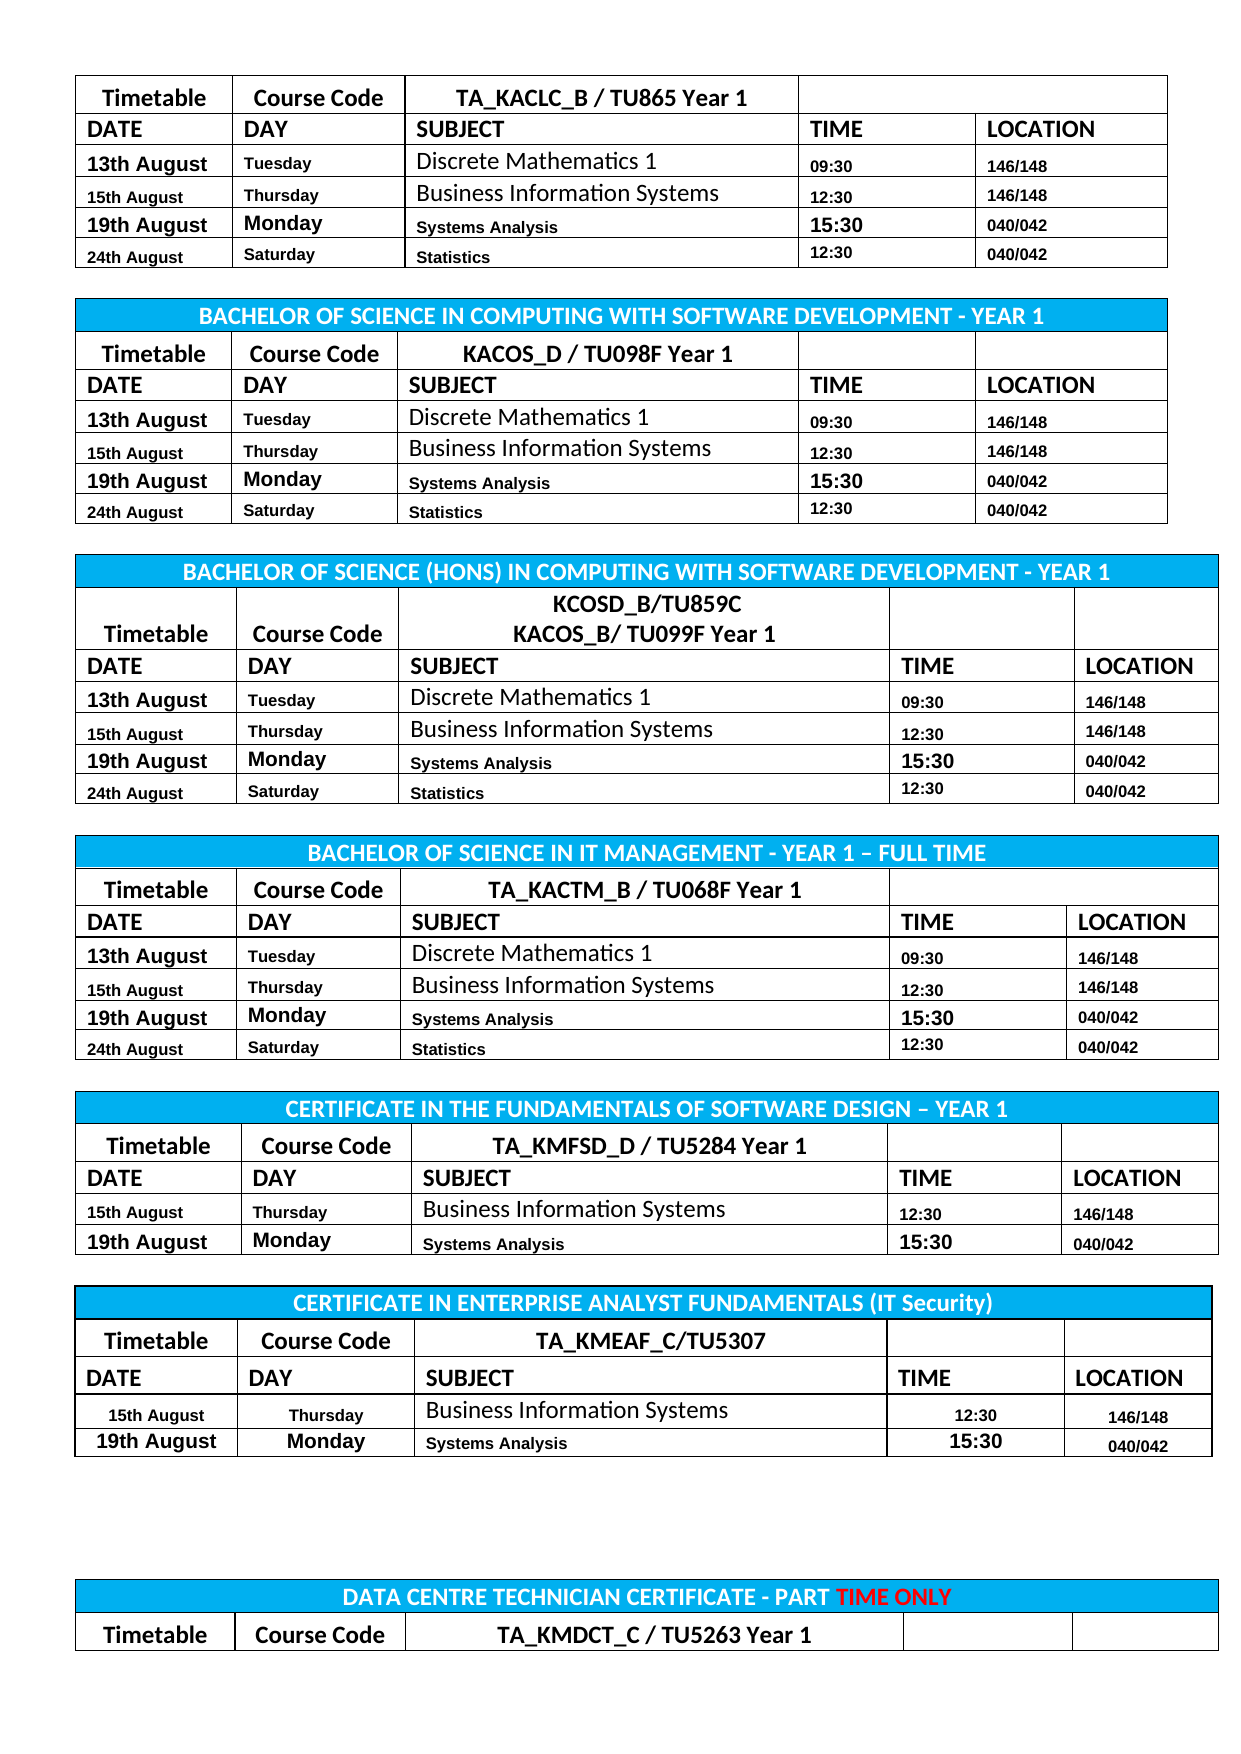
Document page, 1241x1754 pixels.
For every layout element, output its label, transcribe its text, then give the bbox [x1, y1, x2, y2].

table_cell 09:30 [799, 401, 975, 432]
table_header BACHELOR OF SCIENCE (HONS) IN COMPUTING WITH SOFTWARE DEVELOPMENT - YEAR 1 [76, 555, 1218, 587]
table_cell 24th August [76, 238, 232, 267]
table_cell Statistics [398, 494, 798, 522]
table_cell DATE [76, 1357, 237, 1393]
table_cell 040/042 [976, 464, 1167, 493]
table_cell TA_KACTM_B / TU068F Year 1 [401, 869, 889, 905]
table_cell 19th August [76, 1429, 237, 1456]
table_cell LOCATION [976, 114, 1167, 144]
table_cell Discrete Mathematics 1 [399, 682, 889, 712]
table_cell Thursday [237, 713, 398, 744]
table_cell Timetable [76, 76, 232, 112]
table_cell KCOSD_B/TU859C KACOS_B/ TU099F Year 1 [399, 588, 889, 649]
table_cell Monday [233, 208, 404, 237]
table_cell 146/148 [1062, 1194, 1218, 1224]
table_cell Timetable [76, 1613, 234, 1649]
table_cell DATE [76, 906, 236, 936]
table_cell 040/042 [1062, 1225, 1218, 1254]
table_cell 15:30 [890, 1001, 1066, 1029]
table_cell Business Information Systems [398, 433, 798, 463]
table_cell 12:30 [890, 1030, 1066, 1059]
table_cell 040/042 [1075, 745, 1218, 773]
table_cell Monday [238, 1429, 414, 1456]
table_cell [888, 1320, 1064, 1356]
table_cell DAY [242, 1162, 411, 1192]
table_cell Systems Analysis [399, 745, 889, 773]
table_cell 13th August [76, 401, 231, 432]
table_cell 15:30 [888, 1429, 1064, 1456]
table_cell TA_KMDCT_C / TU5263 Year 1 [406, 1613, 903, 1649]
table_cell 12:30 [888, 1194, 1061, 1224]
table_cell 13th August [76, 938, 236, 968]
table_cell 146/148 [1075, 713, 1218, 744]
table_cell Timetable [76, 332, 231, 368]
table_cell 24th August [76, 774, 236, 803]
table_cell [888, 1124, 1061, 1161]
table_header CERTIFICATE IN ENTERPRISE ANALYST FUNDAMENTALS (IT Security) [76, 1287, 1211, 1318]
table_cell TA_KMEAF_C/TU5307 [415, 1320, 886, 1356]
table_cell TA_KACLC_B / TU865 Year 1 [406, 76, 798, 112]
table_cell 09:30 [799, 145, 975, 176]
table_cell 146/148 [976, 433, 1167, 463]
table_cell 15th August [76, 713, 236, 744]
table_cell [799, 76, 1167, 112]
table_cell Course Code [236, 1613, 405, 1649]
table_header BACHELOR OF SCIENCE IN COMPUTING WITH SOFTWARE DEVELOPMENT - YEAR 1 [76, 299, 1167, 331]
table_cell Saturday [233, 238, 404, 267]
table_cell DATE [76, 1162, 241, 1192]
table_cell 146/148 [976, 145, 1167, 176]
table_cell Saturday [237, 774, 398, 803]
table_cell Systems Analysis [406, 208, 798, 237]
table_cell 15:30 [888, 1225, 1061, 1254]
table_cell [1073, 1613, 1218, 1649]
table_cell [890, 869, 1218, 905]
table_cell SUBJECT [398, 370, 798, 400]
table_cell Tuesday [237, 682, 398, 712]
table_cell SUBJECT [412, 1162, 887, 1192]
table_cell LOCATION [1065, 1357, 1211, 1393]
table_cell Monday [232, 464, 397, 493]
table_cell [976, 332, 1167, 368]
table_cell Course Code [238, 1320, 414, 1356]
table_cell Business Information Systems [415, 1395, 886, 1427]
table_cell 19th August [76, 208, 232, 237]
table_cell 13th August [76, 145, 232, 176]
table_cell Statistics [399, 774, 889, 803]
table_cell 040/042 [1067, 1030, 1218, 1059]
table_cell 12:30 [799, 433, 975, 463]
table_cell 15:30 [799, 464, 975, 493]
table_cell Course Code [242, 1124, 411, 1161]
table_cell 15th August [76, 1395, 237, 1427]
table_cell TIME [888, 1357, 1064, 1393]
table_cell 19th August [76, 464, 231, 493]
table_cell Systems Analysis [401, 1001, 889, 1029]
table_cell Discrete Mathematics 1 [398, 401, 798, 432]
table_cell [1075, 588, 1218, 649]
table_cell DATE [76, 650, 236, 681]
table_cell DATE [76, 114, 232, 144]
table_cell DAY [232, 370, 397, 400]
table_cell Course Code [237, 869, 400, 905]
table_cell Systems Analysis [412, 1225, 887, 1254]
table_cell [890, 588, 1074, 649]
table_cell DATE [76, 370, 231, 400]
table_cell 12:30 [890, 713, 1074, 744]
table_cell 146/148 [1067, 938, 1218, 968]
table_cell Timetable [76, 869, 236, 905]
table_cell 146/148 [1075, 682, 1218, 712]
table_cell KACOS_D / TU098F Year 1 [398, 332, 798, 368]
table_cell 19th August [76, 1001, 236, 1029]
table_cell 040/042 [976, 238, 1167, 267]
table_cell [799, 332, 975, 368]
table_cell Timetable [76, 1320, 237, 1356]
table_header DATA CENTRE TECHNICIAN CERTIFICATE - PART TIME ONLY [76, 1580, 1218, 1612]
table_cell Statistics [406, 238, 798, 267]
table_cell Monday [237, 745, 398, 773]
table_cell Business Information Systems [412, 1194, 887, 1224]
table_cell TIME [888, 1162, 1061, 1192]
table_header BACHELOR OF SCIENCE IN IT MANAGEMENT - YEAR 1 – FULL TIME [76, 836, 1218, 867]
table_cell 12:30 [888, 1395, 1064, 1427]
table_cell Saturday [237, 1030, 400, 1059]
table_cell TA_KMFSD_D / TU5284 Year 1 [412, 1124, 887, 1161]
table_cell Statistics [401, 1030, 889, 1059]
table_cell [1062, 1124, 1218, 1161]
table_cell DAY [237, 650, 398, 681]
table_cell 040/042 [976, 208, 1167, 237]
table_cell 15:30 [799, 208, 975, 237]
table_cell 15th August [76, 177, 232, 207]
table_cell TIME [799, 370, 975, 400]
table_header CERTIFICATE IN THE FUNDAMENTALS OF SOFTWARE DESIGN – YEAR 1 [76, 1092, 1218, 1123]
table_cell Tuesday [232, 401, 397, 432]
table_cell Business Information Systems [401, 969, 889, 999]
table_cell 040/042 [1075, 774, 1218, 803]
table_cell DAY [237, 906, 400, 936]
table_cell TIME [890, 650, 1074, 681]
table_cell [904, 1613, 1072, 1649]
table_cell 24th August [76, 494, 231, 522]
table_cell 09:30 [890, 938, 1066, 968]
table_cell 15:30 [890, 745, 1074, 773]
table_cell Business Information Systems [399, 713, 889, 744]
table_cell 19th August [76, 745, 236, 773]
table_cell 15th August [76, 969, 236, 999]
table_cell Thursday [242, 1194, 411, 1224]
table_cell Tuesday [237, 938, 400, 968]
table_cell 040/042 [1065, 1429, 1211, 1456]
table_cell LOCATION [1075, 650, 1218, 681]
table_cell Thursday [232, 433, 397, 463]
table_cell Thursday [237, 969, 400, 999]
table_cell SUBJECT [401, 906, 889, 936]
table_cell 12:30 [799, 177, 975, 207]
table_cell DAY [233, 114, 404, 144]
table_cell [1065, 1320, 1211, 1356]
table_cell DAY [238, 1357, 414, 1393]
table_cell Thursday [233, 177, 404, 207]
table_cell 146/148 [976, 177, 1167, 207]
table_cell Discrete Mathematics 1 [406, 145, 798, 176]
table_cell Tuesday [233, 145, 404, 176]
table_cell 15th August [76, 433, 231, 463]
table_cell 12:30 [799, 494, 975, 522]
table_cell Timetable [76, 1124, 241, 1161]
table_cell 040/042 [1067, 1001, 1218, 1029]
table_cell LOCATION [976, 370, 1167, 400]
table_cell 12:30 [799, 238, 975, 267]
table_cell SUBJECT [399, 650, 889, 681]
table_cell Business Information Systems [406, 177, 798, 207]
table_cell TIME [799, 114, 975, 144]
table_cell 13th August [76, 682, 236, 712]
table_cell 09:30 [890, 682, 1074, 712]
table_cell 19th August [76, 1225, 241, 1254]
table_cell LOCATION [1067, 906, 1218, 936]
table_cell Monday [242, 1225, 411, 1254]
table_cell 15th August [76, 1194, 241, 1224]
table_cell Course Code [233, 76, 404, 112]
table_cell 12:30 [890, 774, 1074, 803]
table_cell TIME [890, 906, 1066, 936]
table_cell Monday [237, 1001, 400, 1029]
table_cell Course Code [237, 588, 398, 649]
table_cell Timetable [76, 588, 236, 649]
table_cell 146/148 [1067, 969, 1218, 999]
table_cell SUBJECT [415, 1357, 886, 1393]
table_cell Course Code [232, 332, 397, 368]
table_cell Thursday [238, 1395, 414, 1427]
table_cell 146/148 [1065, 1395, 1211, 1427]
table_cell Discrete Mathematics 1 [401, 938, 889, 968]
table_cell 040/042 [976, 494, 1167, 522]
table_cell Systems Analysis [415, 1429, 886, 1456]
table_cell 24th August [76, 1030, 236, 1059]
table_cell 12:30 [890, 969, 1066, 999]
table_cell Saturday [232, 494, 397, 522]
table_cell Systems Analysis [398, 464, 798, 493]
table_cell SUBJECT [406, 114, 798, 144]
table_cell 146/148 [976, 401, 1167, 432]
table_cell LOCATION [1062, 1162, 1218, 1192]
